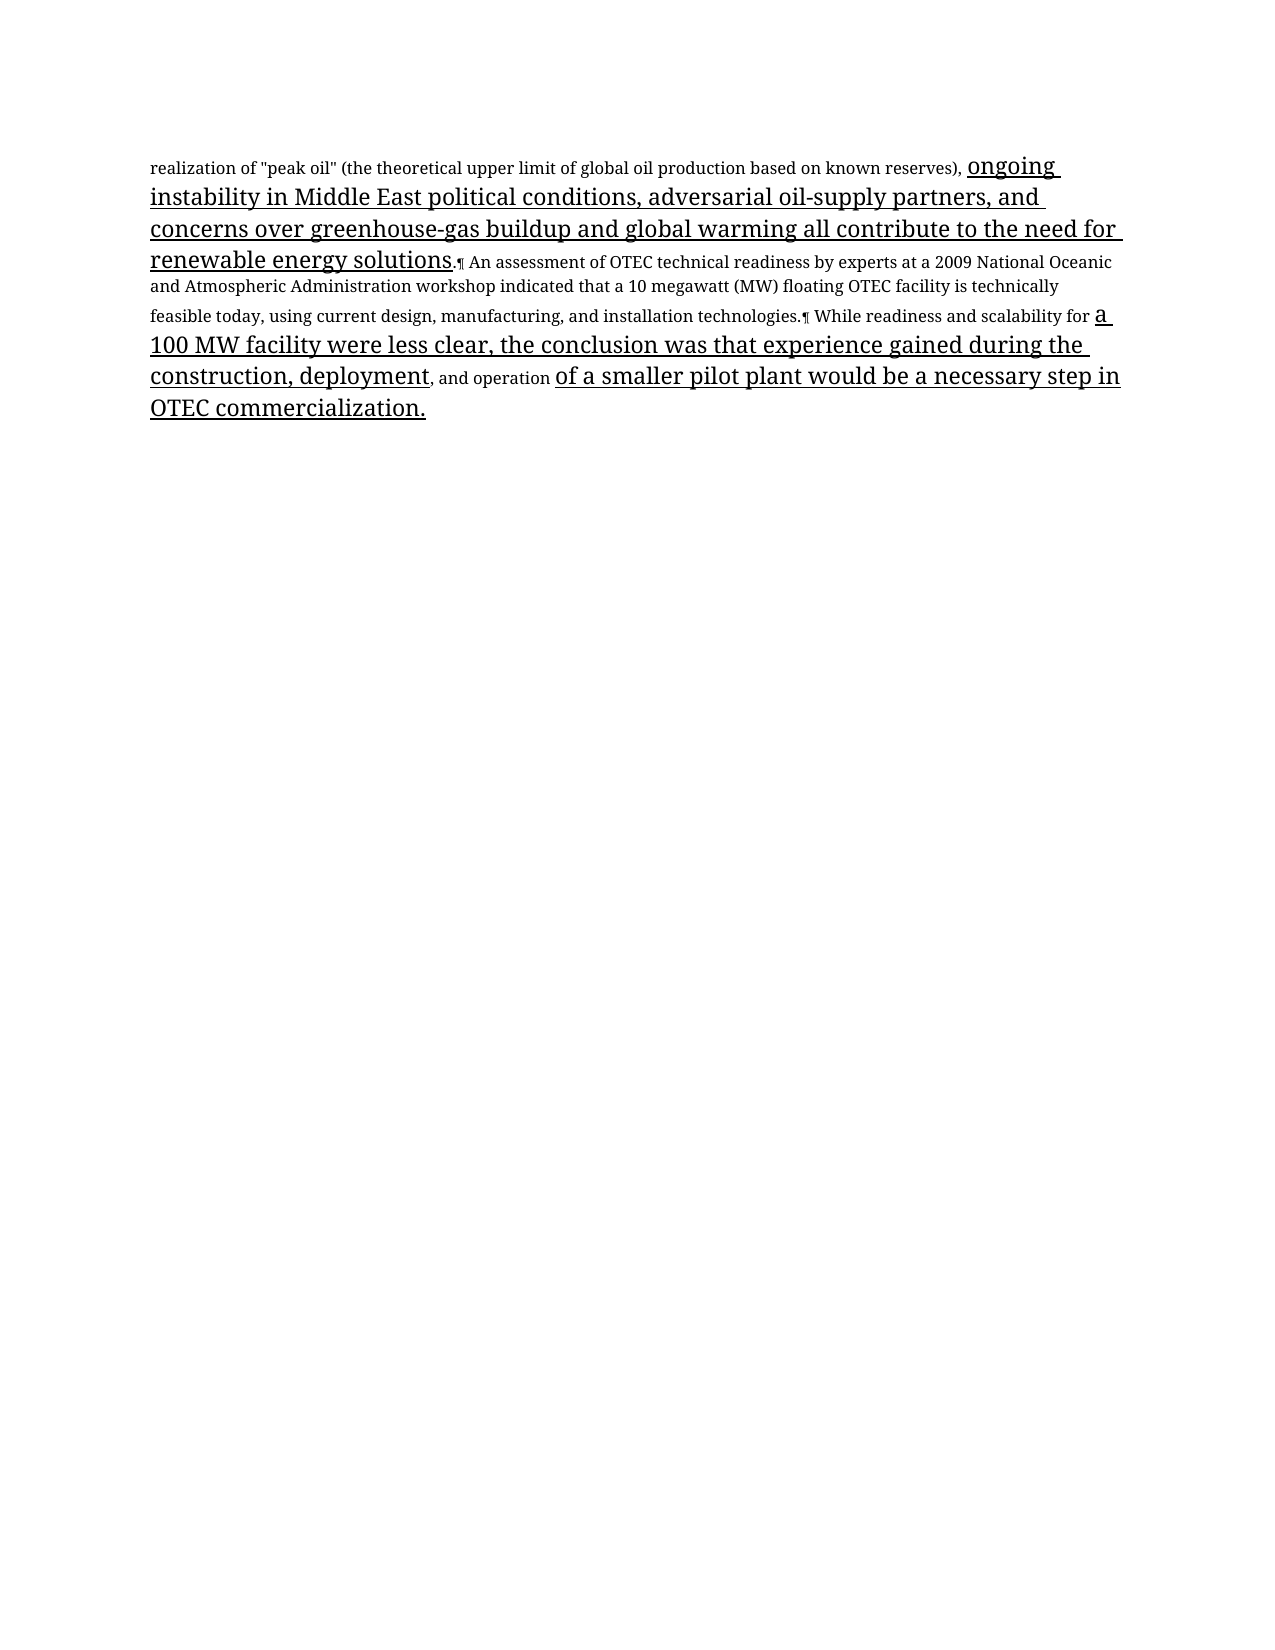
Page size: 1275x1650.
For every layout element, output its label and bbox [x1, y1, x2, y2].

text [150, 150, 1125, 423]
